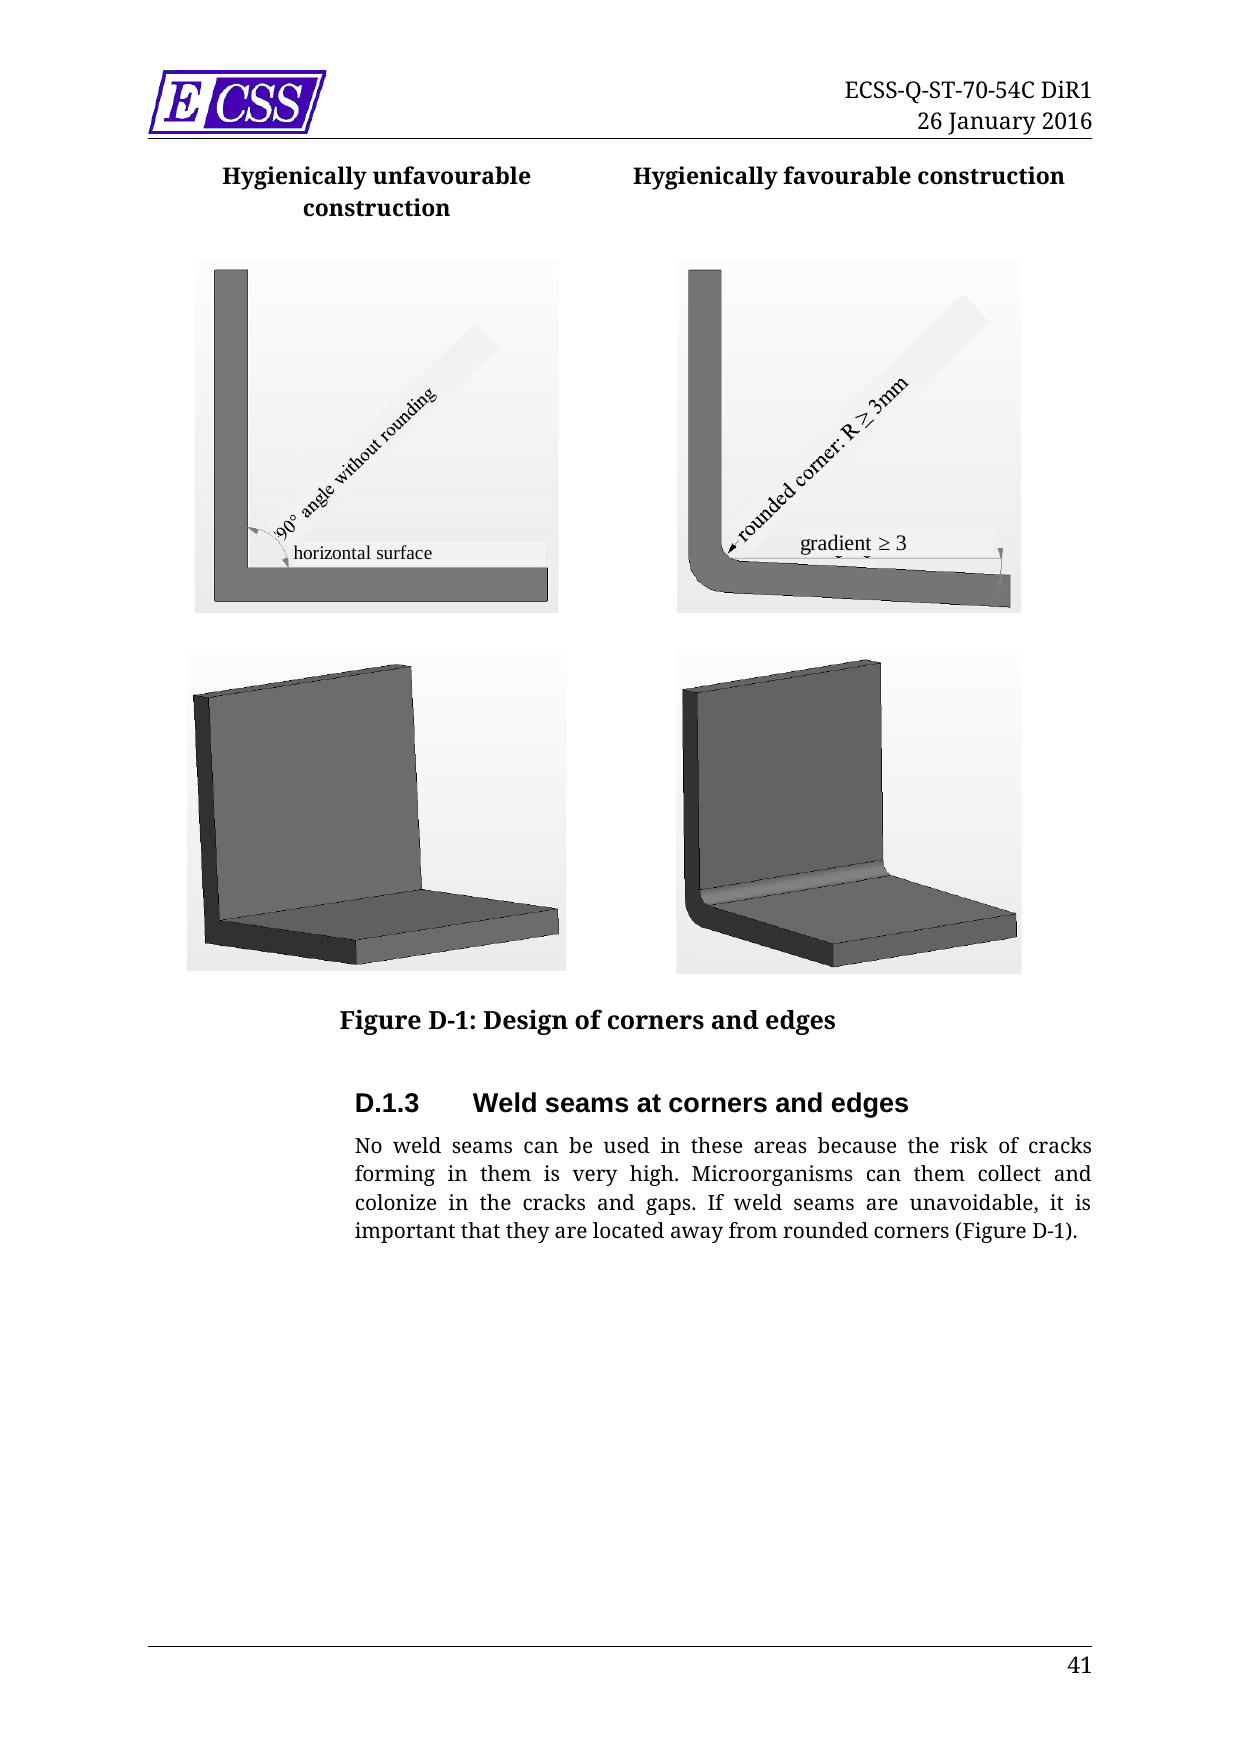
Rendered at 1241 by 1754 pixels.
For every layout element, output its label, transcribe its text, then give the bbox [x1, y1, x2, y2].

table_cell [605, 612, 1093, 973]
table_header Hygienically favourable construction [605, 152, 1093, 223]
table_cell [148, 612, 605, 973]
text No weld seams can be used in these areas because the risk of cracks forming in them is very high. Microorganisms can them collect and colonize in the cracks and gaps. If weld seams are unavoidable, it is important that they are located away from rounded corners (Figure D-2). [354, 1131, 1092, 1244]
text Weld seams at corners and edges [354, 1087, 1092, 1118]
table_header Hygienically unfavourable construction [148, 152, 605, 223]
table_cell [148, 223, 605, 612]
picture [186, 649, 567, 971]
picture [148, 70, 327, 134]
table_cell [605, 223, 1093, 612]
text : Design of corners and edges [148, 1003, 1092, 1037]
picture [676, 649, 1022, 974]
